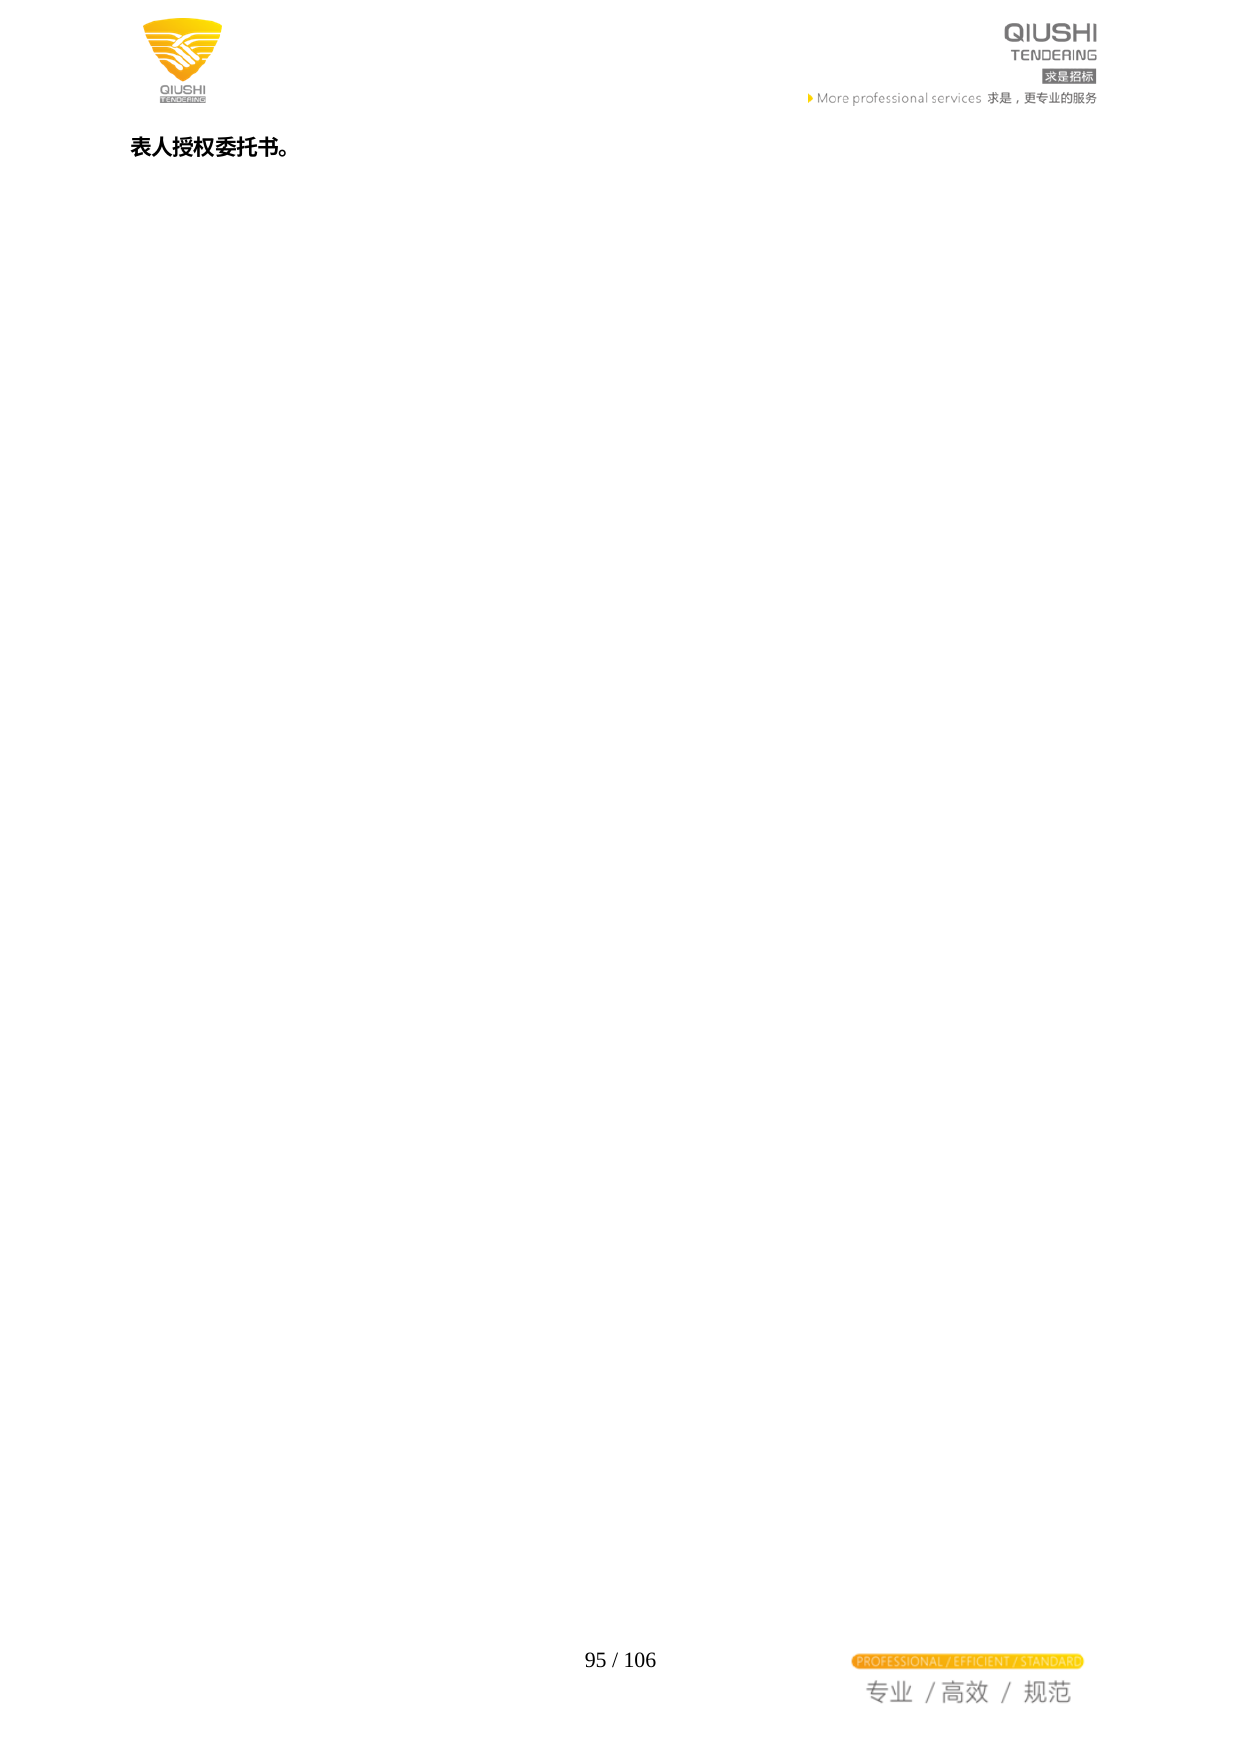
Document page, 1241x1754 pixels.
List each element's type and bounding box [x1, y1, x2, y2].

picture [129, 3, 1112, 117]
picture [846, 1650, 1090, 1709]
text [130, 130, 1110, 162]
